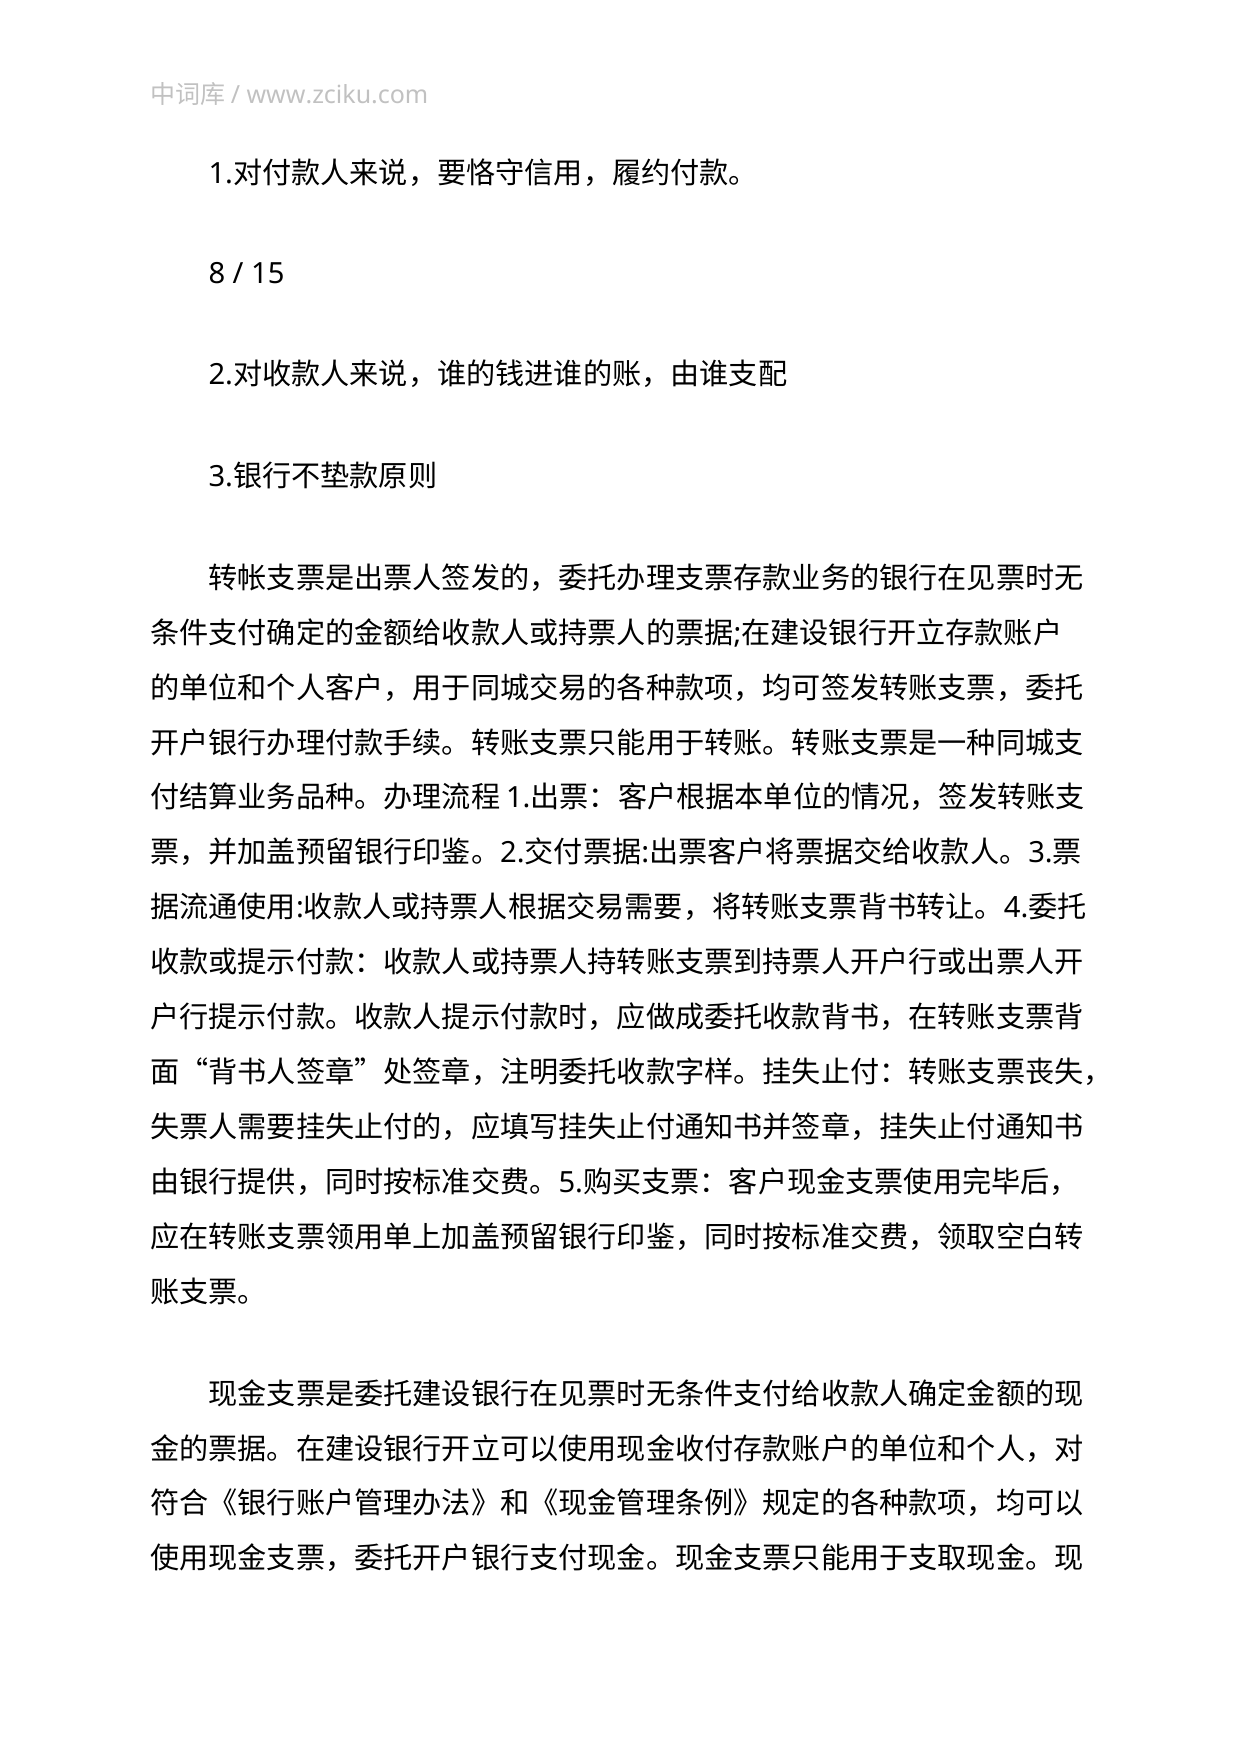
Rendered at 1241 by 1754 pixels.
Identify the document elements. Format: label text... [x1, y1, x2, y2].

text 1.对付款人来说，要恪守信用，履约付款。 [150, 150, 1090, 192]
text 2.对收款人来说，谁的钱进谁的账，由谁支配 [150, 350, 1090, 393]
text 8 / 15 [150, 252, 1090, 292]
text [150, 1370, 1090, 1577]
text 转帐支票是出票人签发的，委托办理支票存款业务的银行在见票时无条件支付确定的金额给收款人或持票人的票据;在建设银行开立存款账户的单位和个人客户，用于同城交易的各种款项，均可签发转账支票，委托开户银行办理付款手续。转账支票只能用于转账。转账支票是一种同城支付结算业务品种。办理流程1.出票：客户根据本单位的情况，签发转账支票，并加盖预留银行印鉴。2.交付票据:出票客户将票据交给收款人。3.票据流通使用:收款人或持票人根据交易需要，将转账支票背书转让。4.委托收款或提示付款：收款人或持票人持转账支票到持票人开户行或出票人开户行提示付款。收款人提示付款时，应做成委托收款背书，在转账支票背面“背书人签章”处签章，注明委托收款字样。挂失止付：转账支票丧失，失票人需要挂失止付的，应填写挂失止付通知书并签章，挂失止付通知书由银行提供，同时按标准交费。5.购买支票：客户现金支票使用完毕后，应在转账支票领用单上加盖预留银行印鉴，同时按标准交费，领取空白转账支票。 [150, 554, 1090, 1311]
text 3.银行不垫款原则 [150, 452, 1090, 495]
